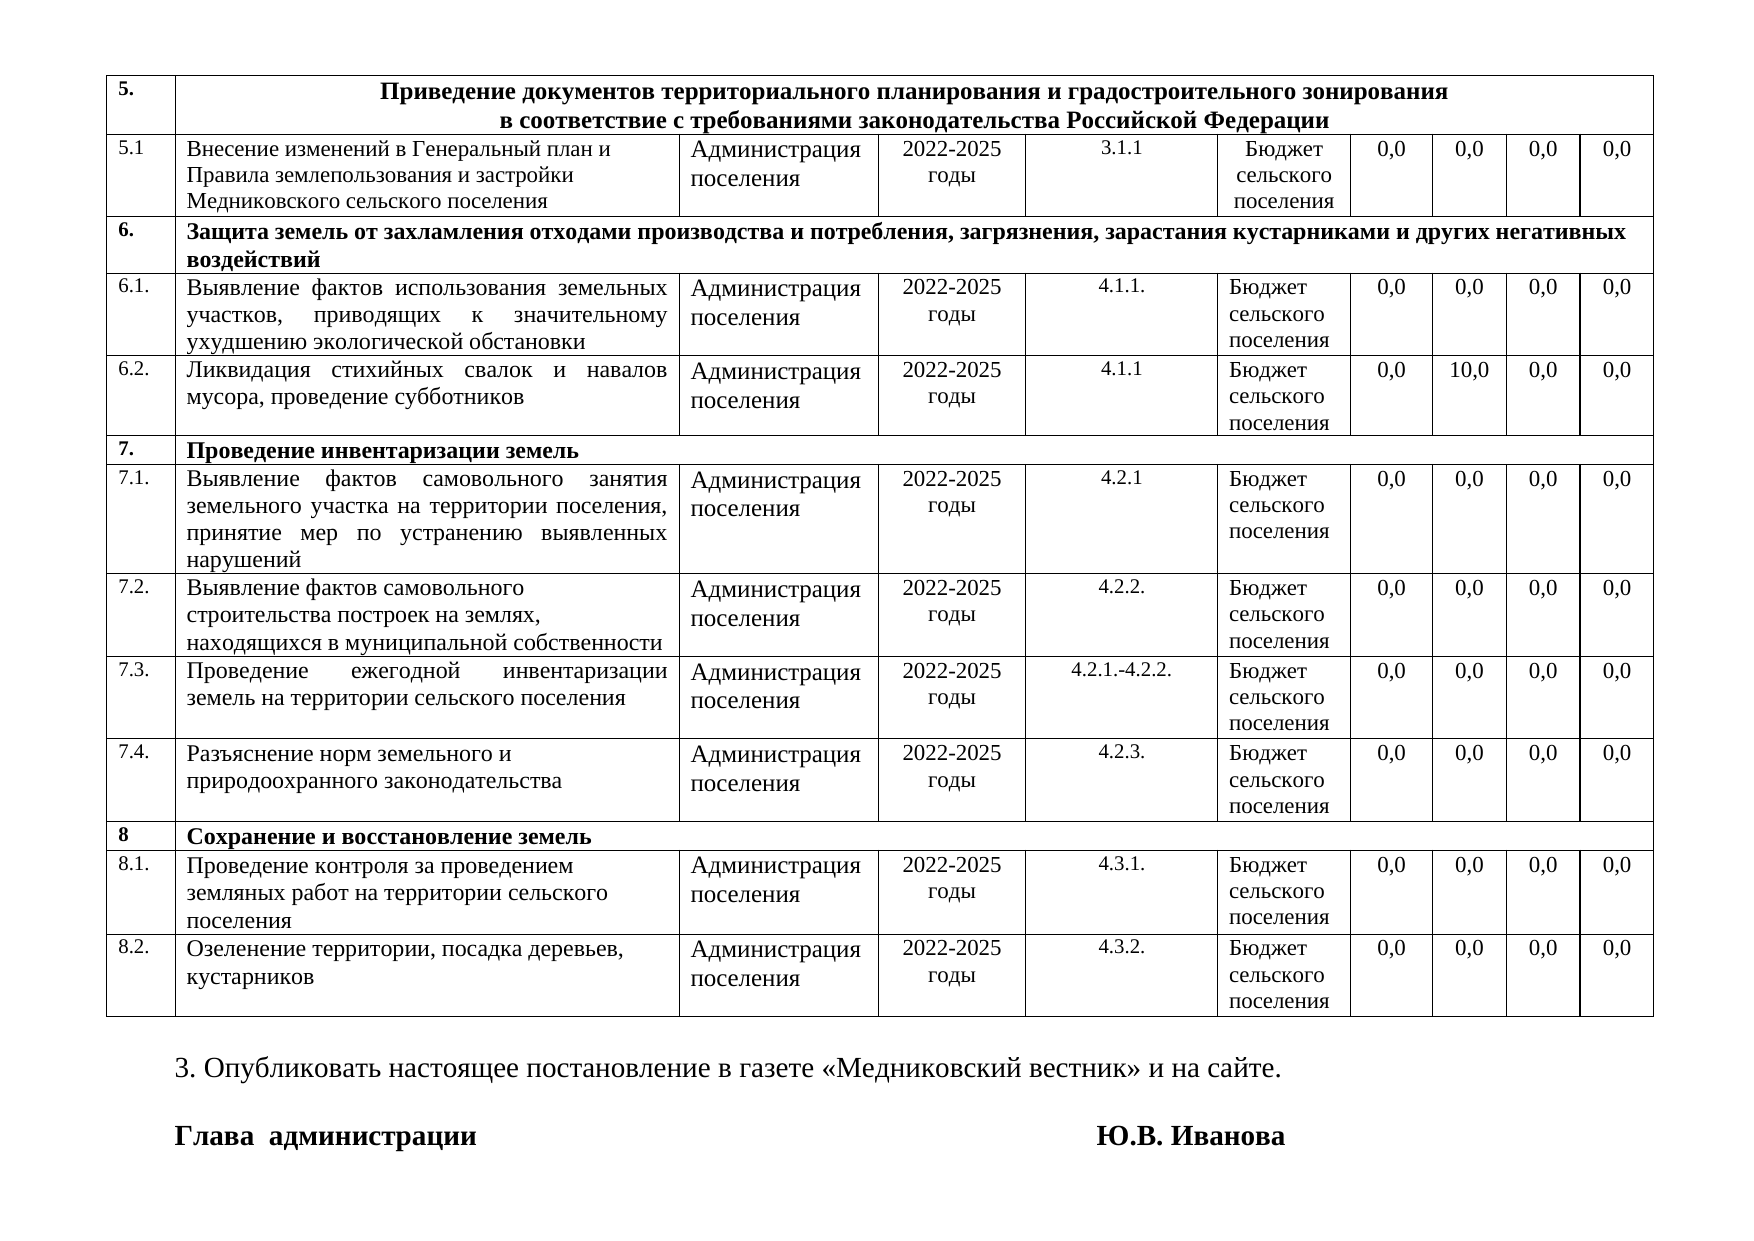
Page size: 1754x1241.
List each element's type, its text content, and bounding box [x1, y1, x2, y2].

table_cell 0,0 [1351, 851, 1432, 933]
table_cell 7.4. [107, 739, 175, 821]
table_cell Выявление фактов самовольного строительства построек на землях, находящихся в муниципальной собственности [176, 574, 679, 656]
table_cell Разъяснение норм земельного и природоохранного законодательства [176, 739, 679, 821]
text Глава администрации Ю.В. Иванова [118, 1118, 1636, 1151]
table_cell 4.2.3. [1026, 739, 1217, 821]
table_cell 0,0 [1507, 935, 1579, 1016]
table_cell 4.3.1. [1026, 851, 1217, 933]
table_cell 6.2. [107, 356, 175, 435]
table_cell 2022-2025 годы [879, 274, 1025, 355]
table_cell 8 [107, 822, 175, 849]
table_cell 0,0 [1581, 574, 1653, 656]
table_cell 0,0 [1351, 739, 1432, 821]
table_cell Проведение ежегодной инвентаризации земель на территории сельского поселения [176, 657, 679, 738]
table_cell 4.1.1 [1026, 356, 1217, 435]
table_cell Бюджет сельского поселения [1218, 135, 1350, 216]
table_cell Приведение документов территориального планирования и градостроительного зонирования в соответствие с требованиями законодательства Российской Федерации [176, 76, 1653, 133]
table_cell 0,0 [1581, 135, 1653, 216]
table_cell 0,0 [1433, 739, 1506, 821]
table_cell 0,0 [1507, 657, 1579, 738]
table_cell 0,0 [1581, 851, 1653, 933]
table_cell Администрация поселения [680, 851, 878, 933]
table_cell 0,0 [1507, 356, 1579, 435]
table_cell 2022-2025 годы [879, 465, 1025, 573]
table_cell 0,0 [1351, 657, 1432, 738]
table_cell 0,0 [1433, 274, 1506, 355]
table_cell 3.1.1 [1026, 135, 1217, 216]
table_cell 0,0 [1507, 574, 1579, 656]
table_cell 0,0 [1433, 935, 1506, 1016]
table_cell Выявление фактов использования земельных участков, приводящих к значительному ухудшению экологической обстановки [176, 274, 679, 355]
table_cell 8.2. [107, 935, 175, 1016]
table_cell 0,0 [1507, 851, 1579, 933]
table_cell 6. [107, 217, 175, 272]
table_cell 0,0 [1433, 657, 1506, 738]
table_cell 0,0 [1351, 574, 1432, 656]
table_cell 7.1. [107, 465, 175, 573]
table_cell Администрация поселения [680, 739, 878, 821]
table_cell 0,0 [1433, 851, 1506, 933]
table_cell Администрация поселения [680, 135, 878, 216]
table_cell 0,0 [1581, 739, 1653, 821]
table_cell 2022-2025 годы [879, 356, 1025, 435]
table_cell 0,0 [1581, 465, 1653, 573]
table_cell Бюджет сельского поселения [1218, 851, 1350, 933]
table_cell 0,0 [1507, 135, 1579, 216]
table_cell Администрация поселения [680, 274, 878, 355]
table_cell 7. [107, 436, 175, 464]
table_cell Проведение контроля за проведением земляных работ на территории сельского поселения [176, 851, 679, 933]
table_cell Бюджет сельского поселения [1218, 356, 1350, 435]
table_cell 0,0 [1507, 465, 1579, 573]
table_cell 4.3.2. [1026, 935, 1217, 1016]
table_cell 6.1. [107, 274, 175, 355]
table_cell 0,0 [1507, 274, 1579, 355]
table_cell Проведение инвентаризации земель [176, 436, 1653, 464]
table_cell Администрация поселения [680, 465, 878, 573]
table_cell 2022-2025 годы [879, 851, 1025, 933]
table_cell 0,0 [1581, 657, 1653, 738]
table_cell 0,0 [1433, 574, 1506, 656]
table_cell 0,0 [1433, 135, 1506, 216]
text 3. Опубликовать настоящее постановление в газете «Медниковский вестник» и на сайте. [118, 1051, 1636, 1084]
table_cell Ликвидация стихийных свалок и навалов мусора, проведение субботников [176, 356, 679, 435]
table_cell 8.1. [107, 851, 175, 933]
table_cell 2022-2025 годы [879, 739, 1025, 821]
table_cell Администрация поселения [680, 935, 878, 1016]
table_cell Бюджет сельского поселения [1218, 274, 1350, 355]
table_cell 0,0 [1351, 135, 1432, 216]
table_cell 0,0 [1581, 356, 1653, 435]
table_cell 5. [107, 76, 175, 133]
table_cell 4.1.1. [1026, 274, 1217, 355]
table_cell Бюджет сельского поселения [1218, 465, 1350, 573]
table_cell Озеленение территории, посадка деревьев, кустарников [176, 935, 679, 1016]
table_cell 0,0 [1351, 465, 1432, 573]
table_cell 2022-2025 годы [879, 574, 1025, 656]
table_cell Администрация поселения [680, 657, 878, 738]
table_cell Выявление фактов самовольного занятия земельного участка на территории поселения, принятие мер по устранению выявленных нарушений [176, 465, 679, 573]
table_cell Бюджет сельского поселения [1218, 739, 1350, 821]
table_cell 0,0 [1433, 465, 1506, 573]
table_cell 2022-2025 годы [879, 935, 1025, 1016]
table_cell 0,0 [1581, 935, 1653, 1016]
table_cell Защита земель от захламления отходами производства и потребления, загрязнения, зарастания кустарниками и других негативных воздействий [176, 217, 1653, 272]
table_cell Бюджет сельского поселения [1218, 657, 1350, 738]
table_cell Администрация поселения [680, 356, 878, 435]
table_cell 0,0 [1507, 739, 1579, 821]
table_cell 7.3. [107, 657, 175, 738]
table_cell 7.2. [107, 574, 175, 656]
table_cell Администрация поселения [680, 574, 878, 656]
table_cell Бюджет сельского поселения [1218, 574, 1350, 656]
table_cell 10,0 [1433, 356, 1506, 435]
table_cell 2022-2025 годы [879, 657, 1025, 738]
table_cell 4.2.1.-4.2.2. [1026, 657, 1217, 738]
table_cell 4.2.1 [1026, 465, 1217, 573]
table_cell 5.1 [107, 135, 175, 216]
table_cell 0,0 [1351, 935, 1432, 1016]
table_cell Бюджет сельского поселения [1218, 935, 1350, 1016]
table_cell 0,0 [1351, 356, 1432, 435]
table_cell Внесение изменений в Генеральный план и Правила землепользования и застройки Медниковского сельского поселения [176, 135, 679, 216]
table_cell 2022-2025 годы [879, 135, 1025, 216]
table_cell 4.2.2. [1026, 574, 1217, 656]
table_cell Сохранение и восстановление земель [176, 822, 1653, 849]
table_cell 0,0 [1351, 274, 1432, 355]
table_cell 0,0 [1581, 274, 1653, 355]
